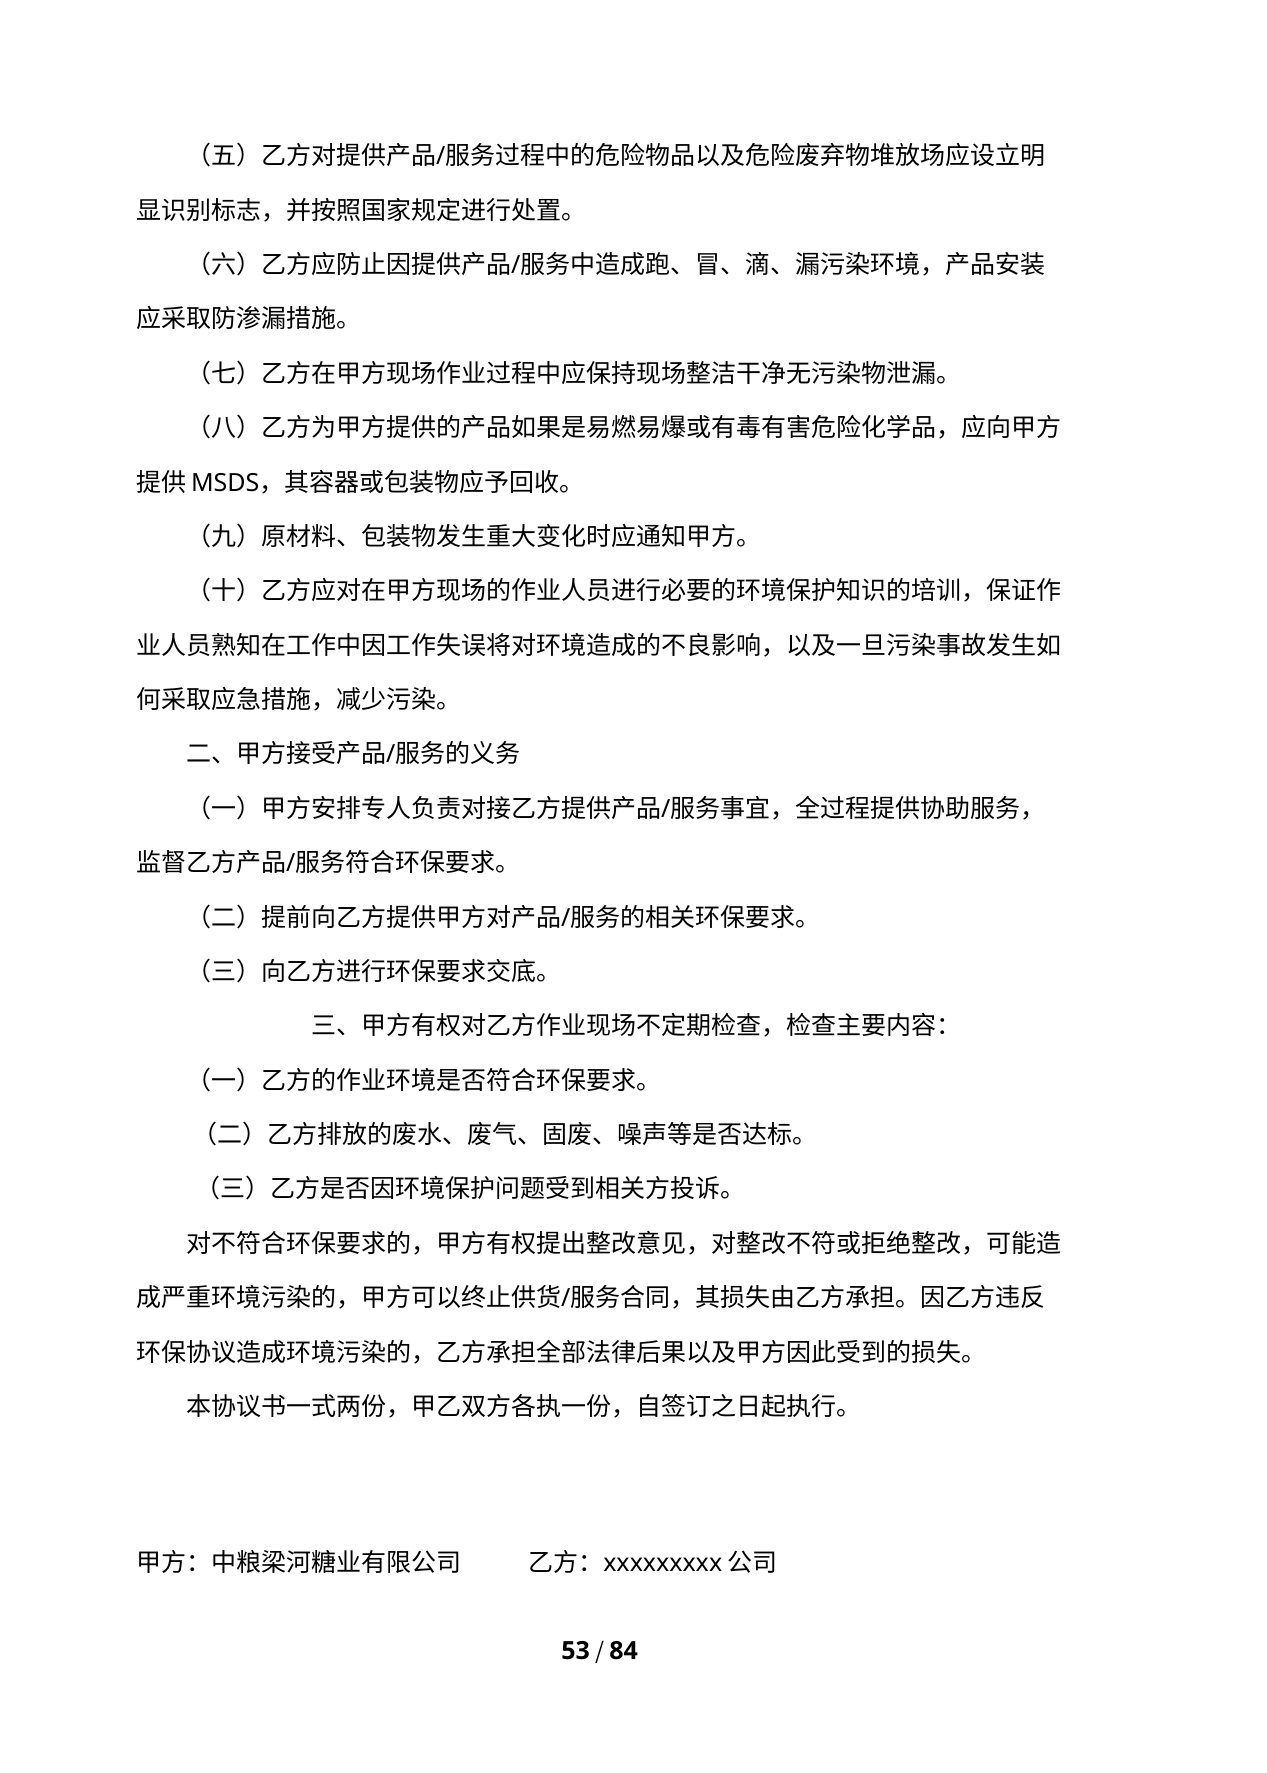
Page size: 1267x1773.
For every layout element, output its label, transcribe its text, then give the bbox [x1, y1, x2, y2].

text （五）乙方对提供产品/服务过程中的危险物品以及危险废弃物堆放场应设立明显识别标志，并按照国家规定进行处置。 [136, 136, 1063, 226]
text （六）乙方应防止因提供产品/服务中造成跑、冒、滴、漏污染环境，产品安装应采取防渗漏措施。 [136, 244, 1063, 335]
text （一）乙方的作业环境是否符合环保要求。 [136, 1060, 1063, 1096]
text （三）向乙方进行环保要求交底。 [136, 951, 1063, 988]
text （八）乙方为甲方提供的产品如果是易燃易爆或有毒有害危险化学品，应向甲方提供MSDS，其容器或包装物应予回收。 [136, 408, 1063, 498]
text （九）原材料、包装物发生重大变化时应通知甲方。 [136, 516, 1063, 553]
text 甲方：中粮梁河糖业有限公司 乙方：xxxxxxxxx公司 [136, 1543, 1063, 1579]
text （二）乙方排放的废水、废气、固废、噪声等是否达标。 [136, 1114, 1063, 1151]
text 二、甲方接受产品/服务的义务 [136, 734, 1063, 770]
text （二）提前向乙方提供甲方对产品/服务的相关环保要求。 [136, 897, 1063, 933]
text （一）甲方安排专人负责对接乙方提供产品/服务事宜，全过程提供协助服务，监督乙方产品/服务符合环保要求。 [136, 788, 1063, 879]
text 三、甲方有权对乙方作业现场不定期检查，检查主要内容： [261, 1006, 1063, 1042]
text （七）乙方在甲方现场作业过程中应保持现场整洁干净无污染物泄漏。 [136, 353, 1063, 389]
text （十）乙方应对在甲方现场的作业人员进行必要的环境保护知识的培训，保证作业人员熟知在工作中因工作失误将对环境造成的不良影响，以及一旦污染事故发生如何采取应急措施，减少污染。 [136, 571, 1063, 716]
text 本协议书一式两份，甲乙双方各执一份，自签订之日起执行。 [136, 1386, 1063, 1423]
text （三）乙方是否因环境保护问题受到相关方投诉。 [195, 1169, 1063, 1205]
text 对不符合环保要求的，甲方有权提出整改意见，对整改不符或拒绝整改，可能造成严重环境污染的，甲方可以终止供货/服务合同，其损失由乙方承担。因乙方违反环保协议造成环境污染的，乙方承担全部法律后果以及甲方因此受到的损失。 [136, 1223, 1063, 1368]
